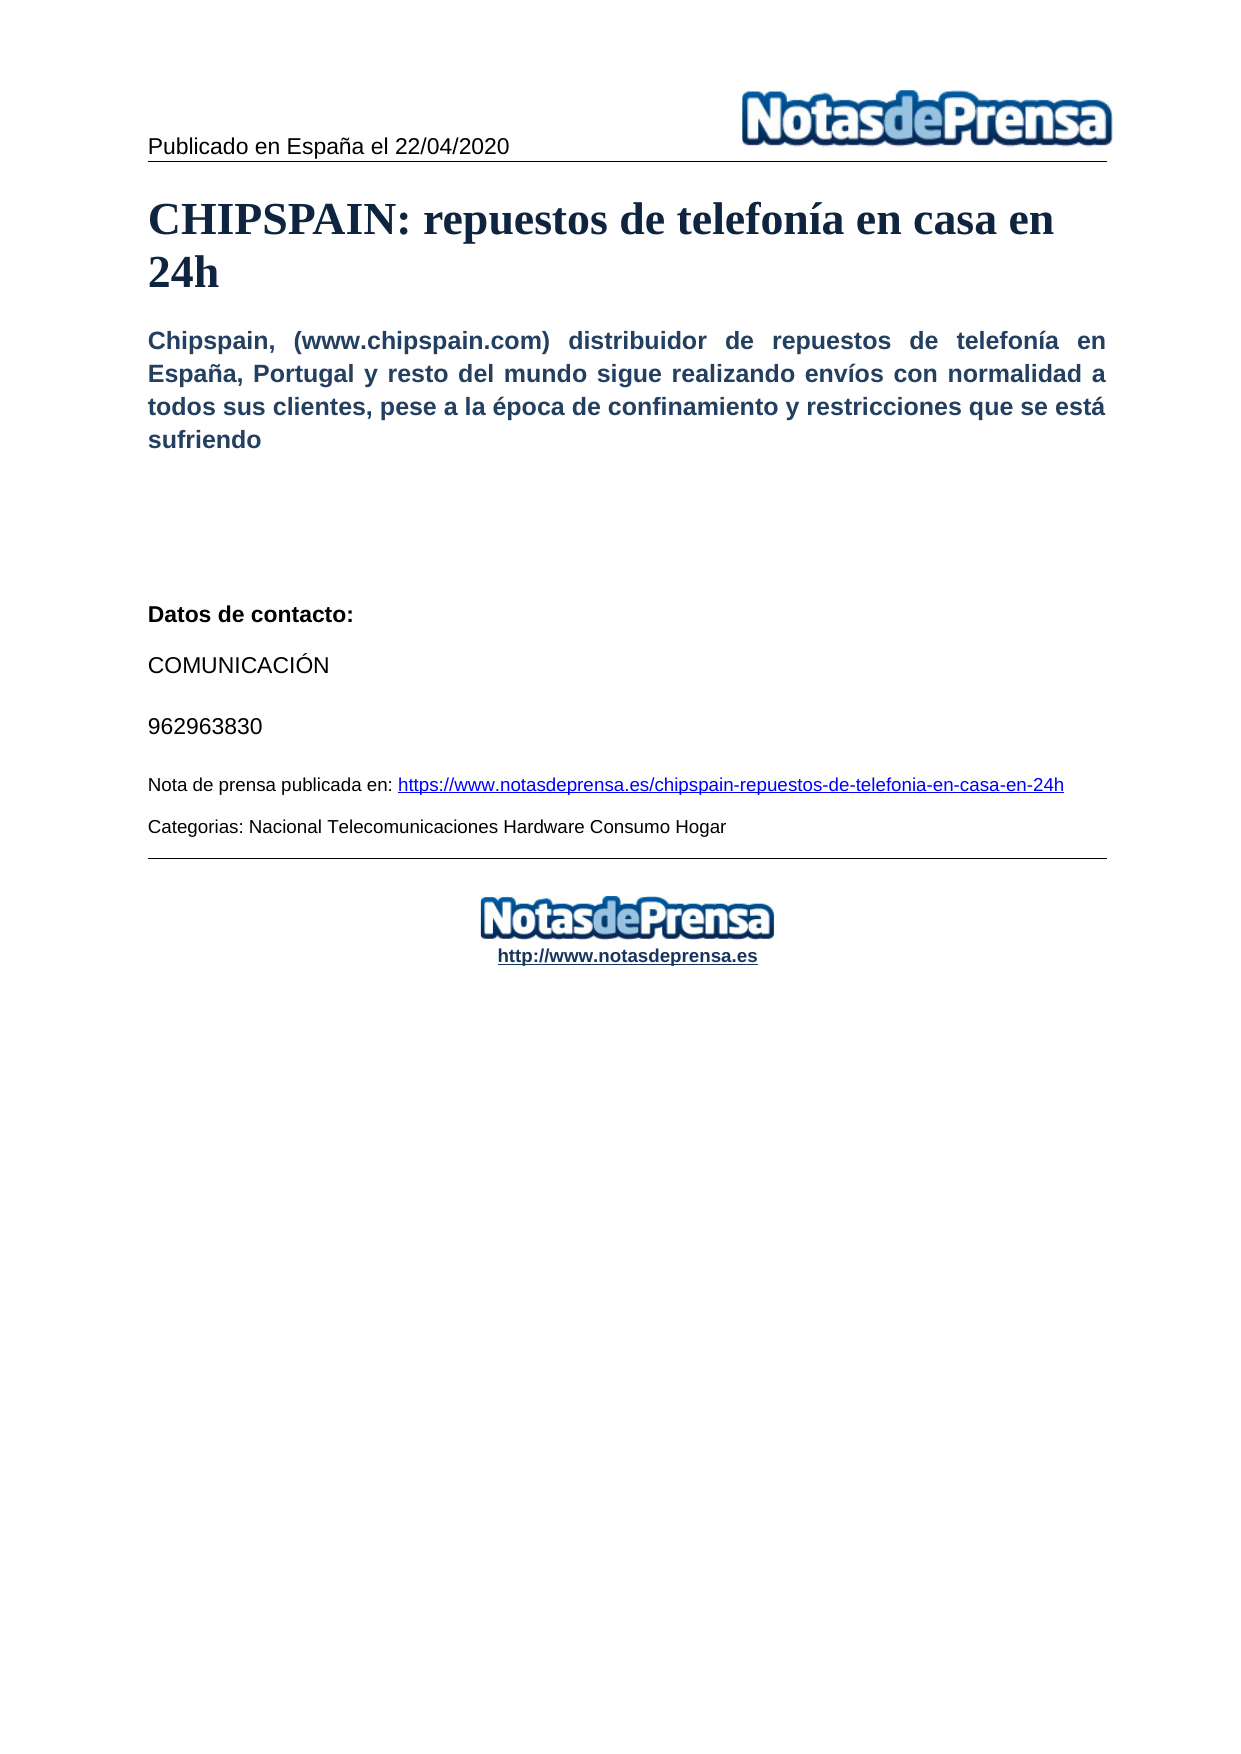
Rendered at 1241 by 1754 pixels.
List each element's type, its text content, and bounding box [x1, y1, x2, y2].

text Datos de contacto: [148, 601, 1107, 628]
text Publicado en España el 22/04/2020 [148, 133, 1107, 161]
text Nota de prensa publicada en: https://www.notasdeprensa.es/chipspain-repuestos-de-telefonia-en-casa-en-24h [148, 773, 1107, 795]
text Categorias: Nacional Telecomunicaciones Hardware Consumo Hogar [148, 816, 1107, 837]
subtitle CHIPSPAIN: repuestos de telefonía en casa en 24h [148, 192, 1107, 297]
text http://www.notasdeprensa.es [148, 945, 1107, 967]
text 962963830 [148, 713, 1063, 739]
picture [742, 90, 1113, 148]
subtitle Chipspain, (www.chipspain.com) distribuidor de repuestos de telefonía en España, Portugal y resto del mundo sigue realizando envíos con normalidad a todos sus clientes, pese a la época de confinamiento y restricciones que se está sufriendo [148, 326, 1107, 454]
picture [480, 895, 775, 941]
text COMUNICACIÓN [148, 652, 1063, 679]
